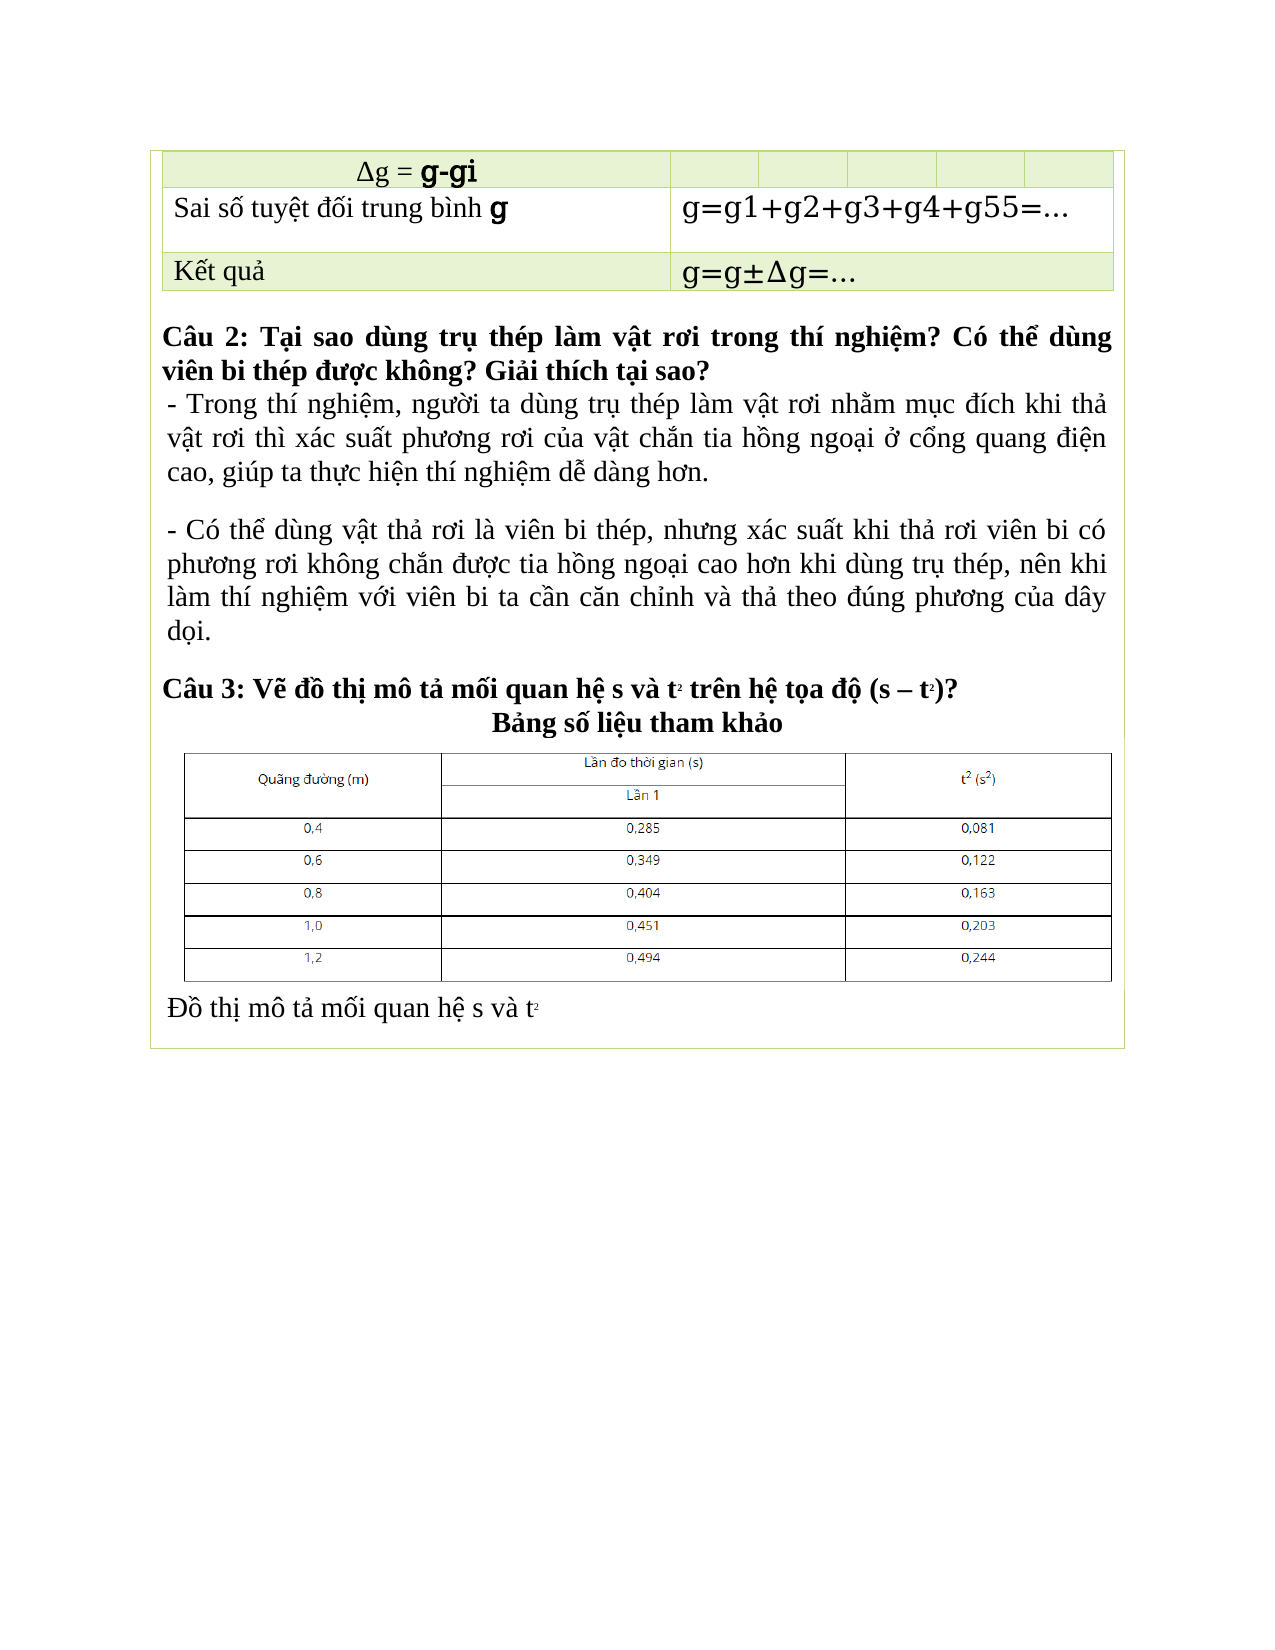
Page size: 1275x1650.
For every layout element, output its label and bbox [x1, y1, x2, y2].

picture [161, 738, 1125, 990]
table_header [151, 151, 1124, 1048]
